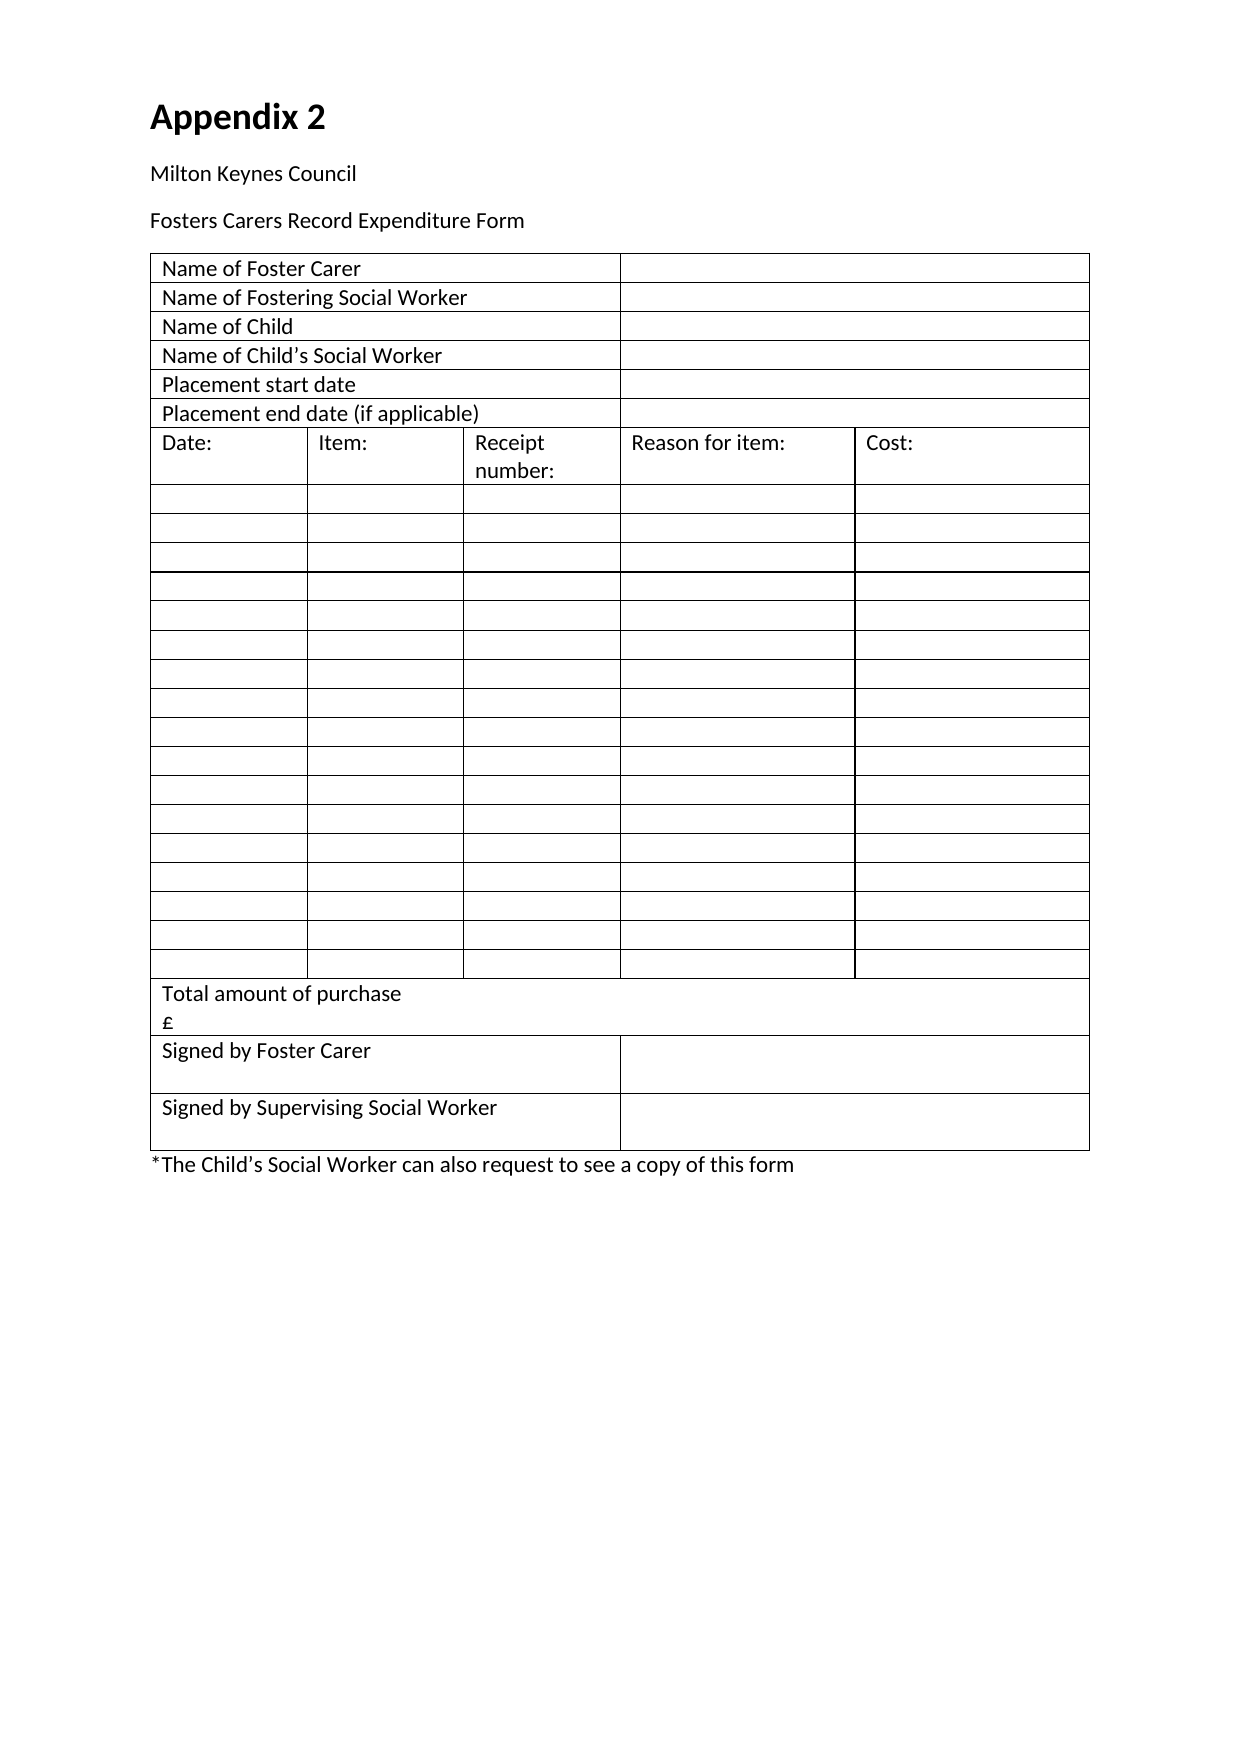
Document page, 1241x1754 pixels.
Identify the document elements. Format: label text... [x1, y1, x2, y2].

table_cell [856, 573, 1089, 600]
table_cell [308, 776, 463, 804]
table_cell [151, 514, 307, 542]
table_cell [464, 601, 620, 629]
table_cell [856, 805, 1089, 833]
table_cell [151, 543, 307, 571]
table_cell [151, 660, 307, 688]
table_cell [621, 1094, 1089, 1149]
table_cell [856, 485, 1089, 513]
table_cell [464, 921, 620, 949]
table_cell [464, 718, 620, 746]
table_cell [308, 834, 463, 862]
table_cell [464, 543, 620, 571]
table_cell [856, 601, 1089, 629]
table_cell [151, 689, 307, 717]
table_cell [464, 805, 620, 833]
table_cell [621, 631, 854, 658]
table_cell [464, 631, 620, 658]
table_cell [308, 543, 463, 571]
table_cell [308, 892, 463, 920]
table_cell Signed by Supervising Social Worker [151, 1094, 620, 1149]
table_cell [621, 485, 854, 513]
table_cell [464, 485, 620, 513]
table_cell [621, 1036, 1089, 1092]
table_cell [621, 689, 854, 717]
table_cell [856, 863, 1089, 891]
table_cell [621, 283, 1089, 311]
table_cell [856, 543, 1089, 571]
table_cell Cost: [856, 428, 1089, 484]
table_cell [151, 776, 307, 804]
table_cell [464, 834, 620, 862]
table_cell Receipt number: [464, 428, 620, 484]
table_cell [621, 601, 854, 629]
table_cell [464, 573, 620, 600]
table_cell [464, 514, 620, 542]
table_cell [856, 718, 1089, 746]
table_cell [856, 660, 1089, 688]
table_cell [151, 485, 307, 513]
table_cell [151, 921, 307, 949]
table_cell [856, 747, 1089, 775]
table_cell [308, 573, 463, 600]
table_cell Placement end date (if applicable) [151, 399, 620, 427]
table_cell [308, 631, 463, 658]
table_cell [151, 747, 307, 775]
table_cell [308, 660, 463, 688]
table_cell Placement start date [151, 370, 620, 398]
table_cell [308, 747, 463, 775]
table_cell [856, 689, 1089, 717]
table_cell [621, 834, 854, 862]
table_cell Total amount of purchase £ [151, 979, 1089, 1035]
table_cell Item: [308, 428, 463, 484]
table_cell [621, 399, 1089, 427]
table_cell [621, 660, 854, 688]
table_cell [621, 514, 854, 542]
table_cell [856, 892, 1089, 920]
table_cell [151, 834, 307, 862]
table_cell [621, 312, 1089, 340]
table_cell [621, 573, 854, 600]
table_cell [464, 747, 620, 775]
table_cell [621, 543, 854, 571]
table_cell [151, 601, 307, 629]
table_cell [621, 341, 1089, 369]
table_cell [856, 950, 1089, 978]
text Fosters Carers Record Expenditure Form [150, 206, 1090, 234]
table_cell [151, 573, 307, 600]
table_cell [621, 921, 854, 949]
table_cell [464, 892, 620, 920]
table_cell [151, 631, 307, 658]
text Milton Keynes Council [150, 159, 1090, 187]
table_header [621, 254, 1089, 282]
table_cell [308, 601, 463, 629]
table_cell [308, 805, 463, 833]
table_cell [621, 776, 854, 804]
table_cell Name of Fostering Social Worker [151, 283, 620, 311]
table_cell [308, 863, 463, 891]
subtitle Appendix 2 [150, 93, 1090, 139]
table_cell [621, 863, 854, 891]
table_cell [464, 863, 620, 891]
table_cell [464, 776, 620, 804]
table_cell [308, 950, 463, 978]
table_cell [464, 660, 620, 688]
table_header Name of Foster Carer [151, 254, 620, 282]
table_cell Name of Child [151, 312, 620, 340]
table_cell [856, 834, 1089, 862]
table_cell [308, 718, 463, 746]
table_cell Name of Child’s Social Worker [151, 341, 620, 369]
table_cell [621, 718, 854, 746]
table_cell [856, 631, 1089, 658]
table_cell Signed by Foster Carer [151, 1036, 620, 1092]
table_cell [308, 514, 463, 542]
table_cell [151, 863, 307, 891]
table_cell Date: [151, 428, 307, 484]
table_cell [621, 747, 854, 775]
table_cell [151, 805, 307, 833]
table_cell [856, 514, 1089, 542]
table_cell [151, 950, 307, 978]
table_cell [464, 689, 620, 717]
table_cell [308, 921, 463, 949]
text *The Child’s Social Worker can also request to see a copy of this form [150, 1151, 1090, 1178]
table_cell [856, 776, 1089, 804]
table_cell [308, 485, 463, 513]
table_cell [621, 370, 1089, 398]
table_cell [621, 950, 854, 978]
table_cell [308, 689, 463, 717]
table_cell [464, 950, 620, 978]
table_cell [151, 892, 307, 920]
table_cell [151, 718, 307, 746]
table_cell [856, 921, 1089, 949]
table_cell [621, 892, 854, 920]
table_cell [621, 805, 854, 833]
table_cell Reason for item: [621, 428, 854, 484]
